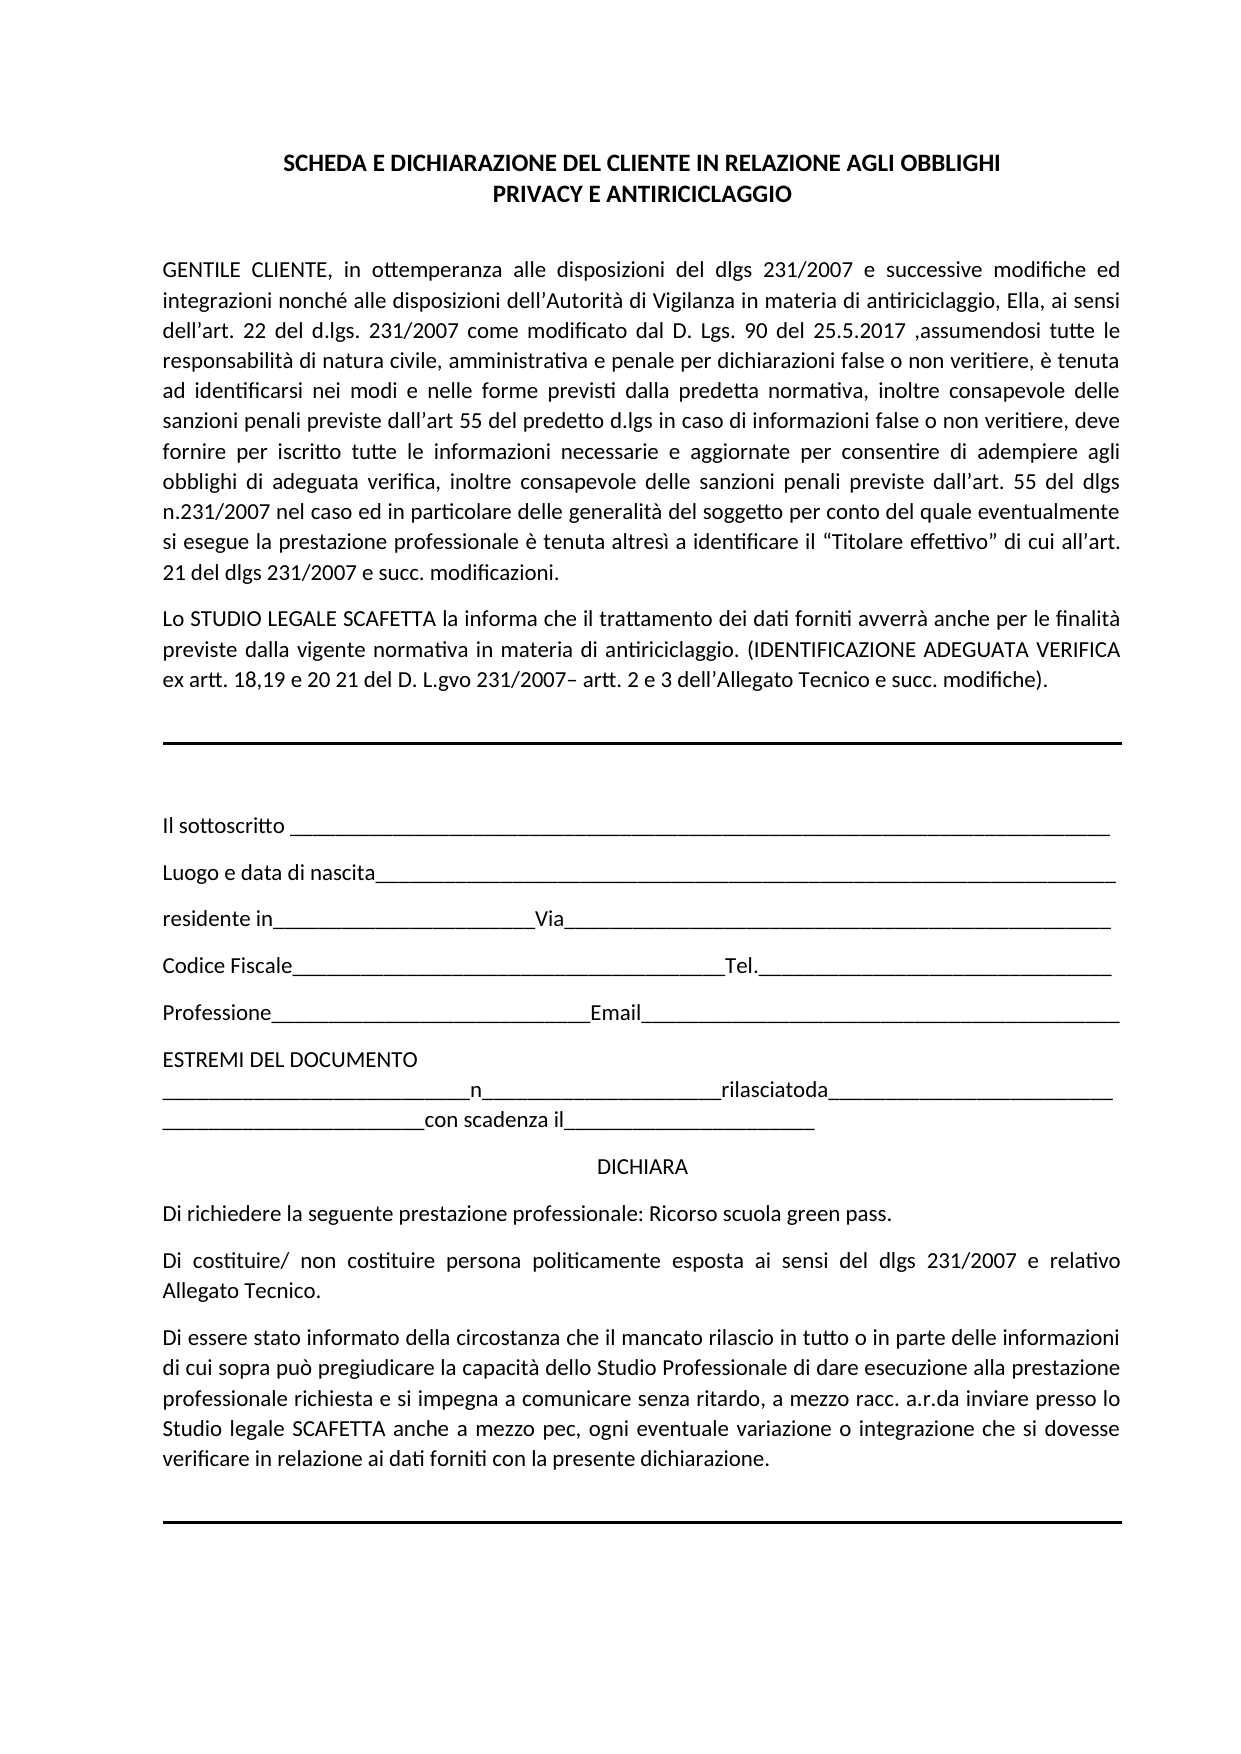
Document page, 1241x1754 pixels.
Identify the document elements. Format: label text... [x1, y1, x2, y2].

text SCHEDA E DICHIARAZIONE DEL CLIENTE IN RELAZIONE AGLI OBBLIGHI [162, 148, 1122, 178]
text DICHIARA [162, 1152, 1122, 1180]
text Di costituire/ non costituire persona politicamente esposta ai sensi del dlgs 231/2007 e relativo Allegato Tecnico. [162, 1246, 1122, 1304]
text Di essere stato informato della circostanza che il mancato rilascio in tutto o in parte delle informazioni di cui sopra può pregiudicare la capacità dello Studio Professionale di dare esecuzione alla prestazione professionale richiesta e si impegna a comunicare senza ritardo, a mezzo racc. a.r.da inviare presso lo Studio legale SCAFETTA anche a mezzo pec, ogni eventuale variazione o integrazione che si dovesse verificare in relazione ai dati forniti con la presente dichiarazione. [162, 1323, 1122, 1472]
text Di richiedere la seguente prestazione professionale: Ricorso scuola green pass. [162, 1199, 1122, 1227]
text Il sottoscritto ________________________________________________________________________ [162, 811, 1122, 839]
text Luogo e data di nascita_________________________________________________________________ [162, 858, 1122, 886]
text residente in_______________________Via________________________________________________ [162, 904, 1122, 932]
text ESTREMI DEL DOCUMENTO ___________________________n_____________________rilasciatoda________________________________________________con scadenza il______________________ [162, 1045, 1122, 1133]
text Codice Fiscale______________________________________Tel._______________________________ [162, 951, 1122, 979]
text PRIVACY E ANTIRICICLAGGIO [162, 178, 1122, 209]
text Lo STUDIO LEGALE SCAFETTA la informa che il trattamento dei dati forniti avverrà anche per le finalità previste dalla vigente normativa in materia di antiriciclaggio. (IDENTIFICAZIONE ADEGUATA VERIFICA ex artt. 18,19 e 20 21 del D. L.gvo 231/2007– artt. 2 e 3 dell’Allegato Tecnico e succ. modifiche). [162, 604, 1122, 693]
text Professione____________________________Email__________________________________________ [162, 998, 1122, 1026]
text GENTILE CLIENTE, in ottemperanza alle disposizioni del dlgs 231/2007 e successive modifiche ed integrazioni nonché alle disposizioni dell’Autorità di Vigilanza in materia di antiriciclaggio, Ella, ai sensi dell’art. 22 del d.lgs. 231/2007 come modificato dal D. Lgs. 90 del 25.5.2017 ,assumendosi tutte le responsabilità di natura civile, amministrativa e penale per dichiarazioni false o non veritiere, è tenuta ad identificarsi nei modi e nelle forme previsti dalla predetta normativa, inoltre consapevole delle sanzioni penali previste dall’art 55 del predetto d.lgs in caso di informazioni false o non veritiere, deve fornire per iscritto tutte le informazioni necessarie e aggiornate per consentire di adempiere agli obblighi di adeguata verifica, inoltre consapevole delle sanzioni penali previste dall’art. 55 del dlgs n.231/2007 nel caso ed in particolare delle generalità del soggetto per conto del quale eventualmente si esegue la prestazione professionale è tenuta altresì a identificare il “Titolare effettivo” di cui all’art. 21 del dlgs 231/2007 e succ. modificazioni. [162, 256, 1122, 586]
